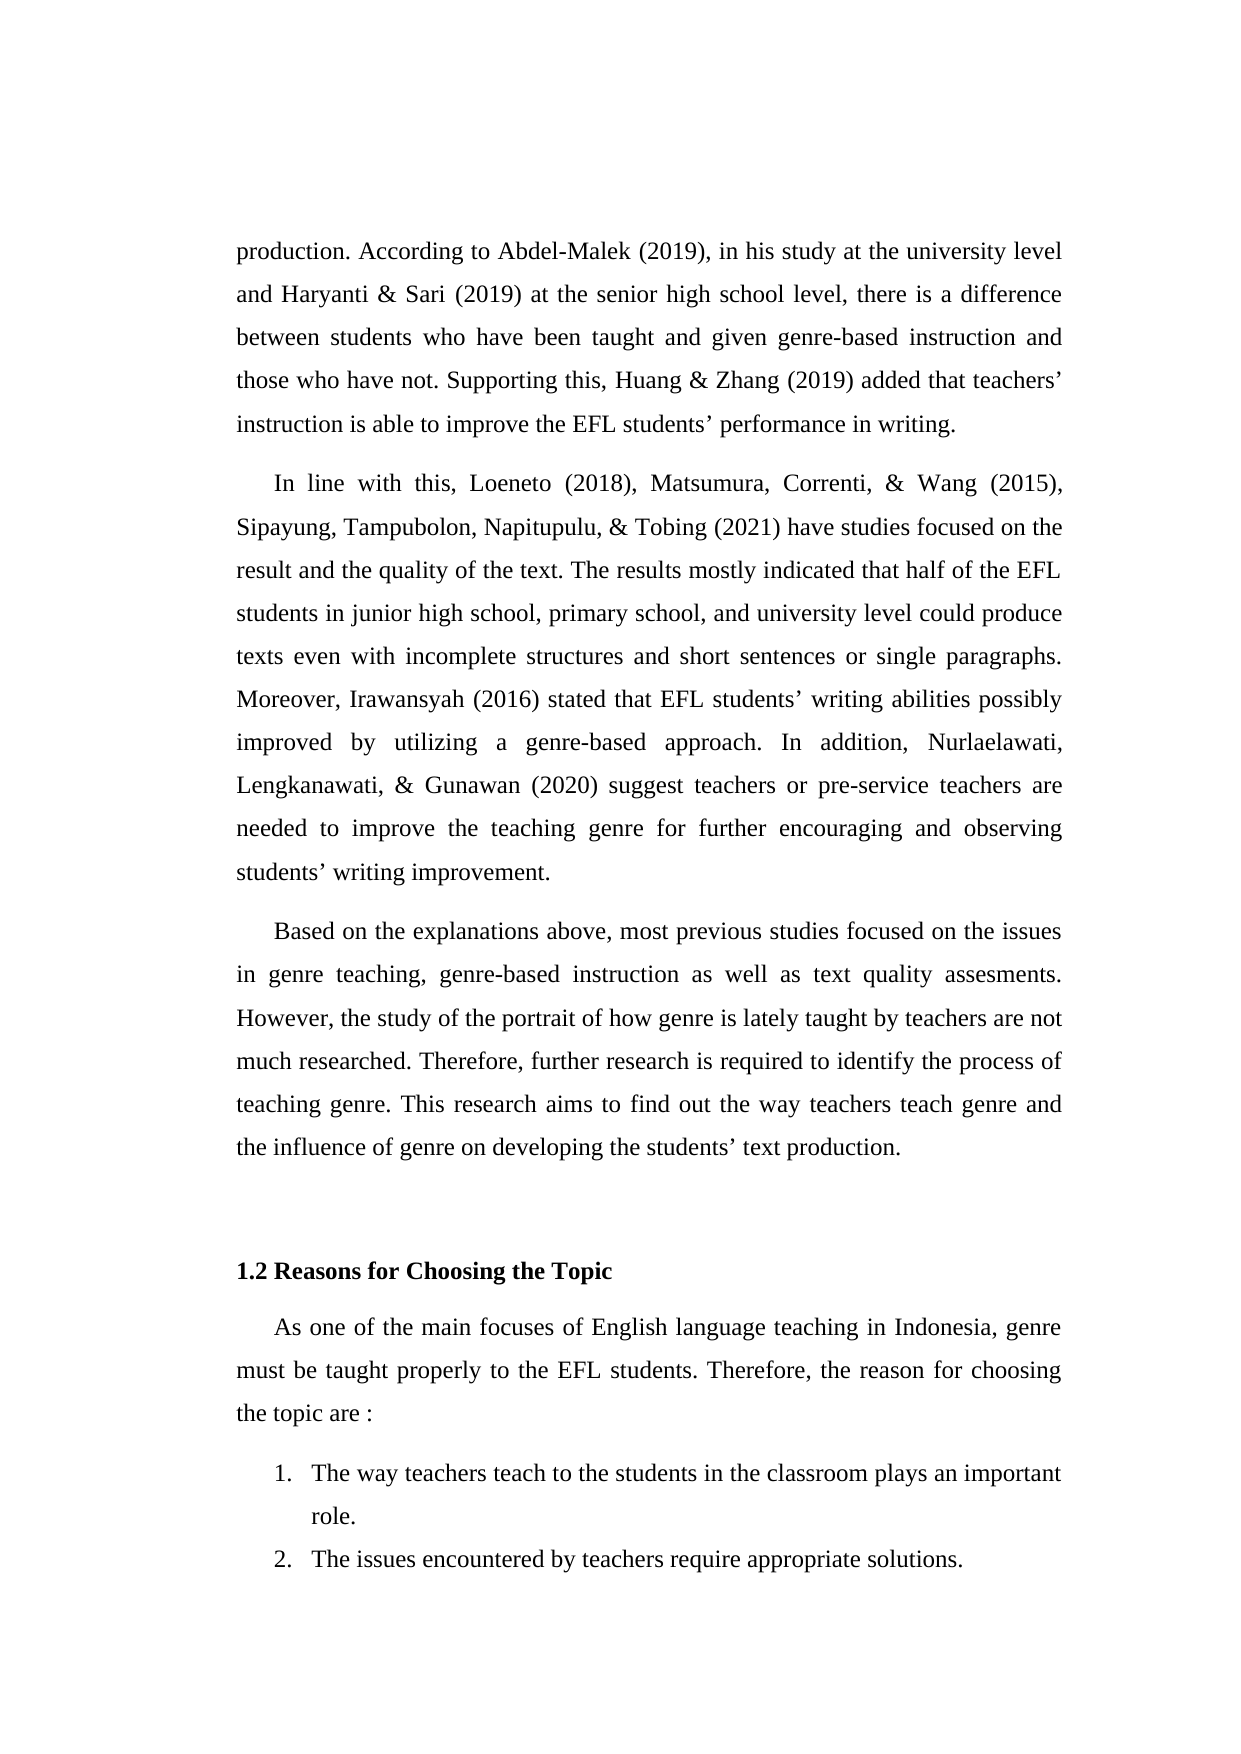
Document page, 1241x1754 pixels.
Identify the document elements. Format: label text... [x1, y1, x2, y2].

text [236, 236, 1063, 437]
list The way teachers teach to the students in the classroom plays an important role. [274, 1458, 1063, 1530]
text In line with this, Loeneto , Matsumura, Correnti, & Wang , Sipayung, Tampubolon, Napitupulu, & Tobing have studies focused on the result and the quality of the text. The results mostly indicated that half of the EFL students in junior high school, primary school, and university level could produce texts even with incomplete structures and short sentences or single paragraphs. Moreover, Irawansyah stated that EFL students’ writing abilities possibly improved by utilizing a genre-based approach. In addition, Nurlaelawati, Lengkanawati, & Gunawan suggest teachers or pre-service teachers are needed to improve the teaching genre for further encouraging and observing students’ writing improvement. [236, 468, 1063, 885]
subtitle 1.2 Reasons for Choosing the Topic [236, 1256, 1063, 1284]
text Based on the explanations above, most previous studies focused on the issues in genre teaching, genre-based instruction as well as text quality assesments. However, the study of the portrait of how genre is lately taught by teachers are not much researched. Therefore, further research is required to identify the process of teaching genre. This research aims to find out the way teachers teach genre and the influence of genre on developing the students’ text production. [236, 916, 1063, 1161]
list The issues encountered by teachers require appropriate solutions. [274, 1544, 1063, 1573]
text As one of the main focuses of English language teaching in Indonesia, genre must be taught properly to the EFL students. Therefore, the reason for choosing the topic are : [236, 1312, 1063, 1427]
